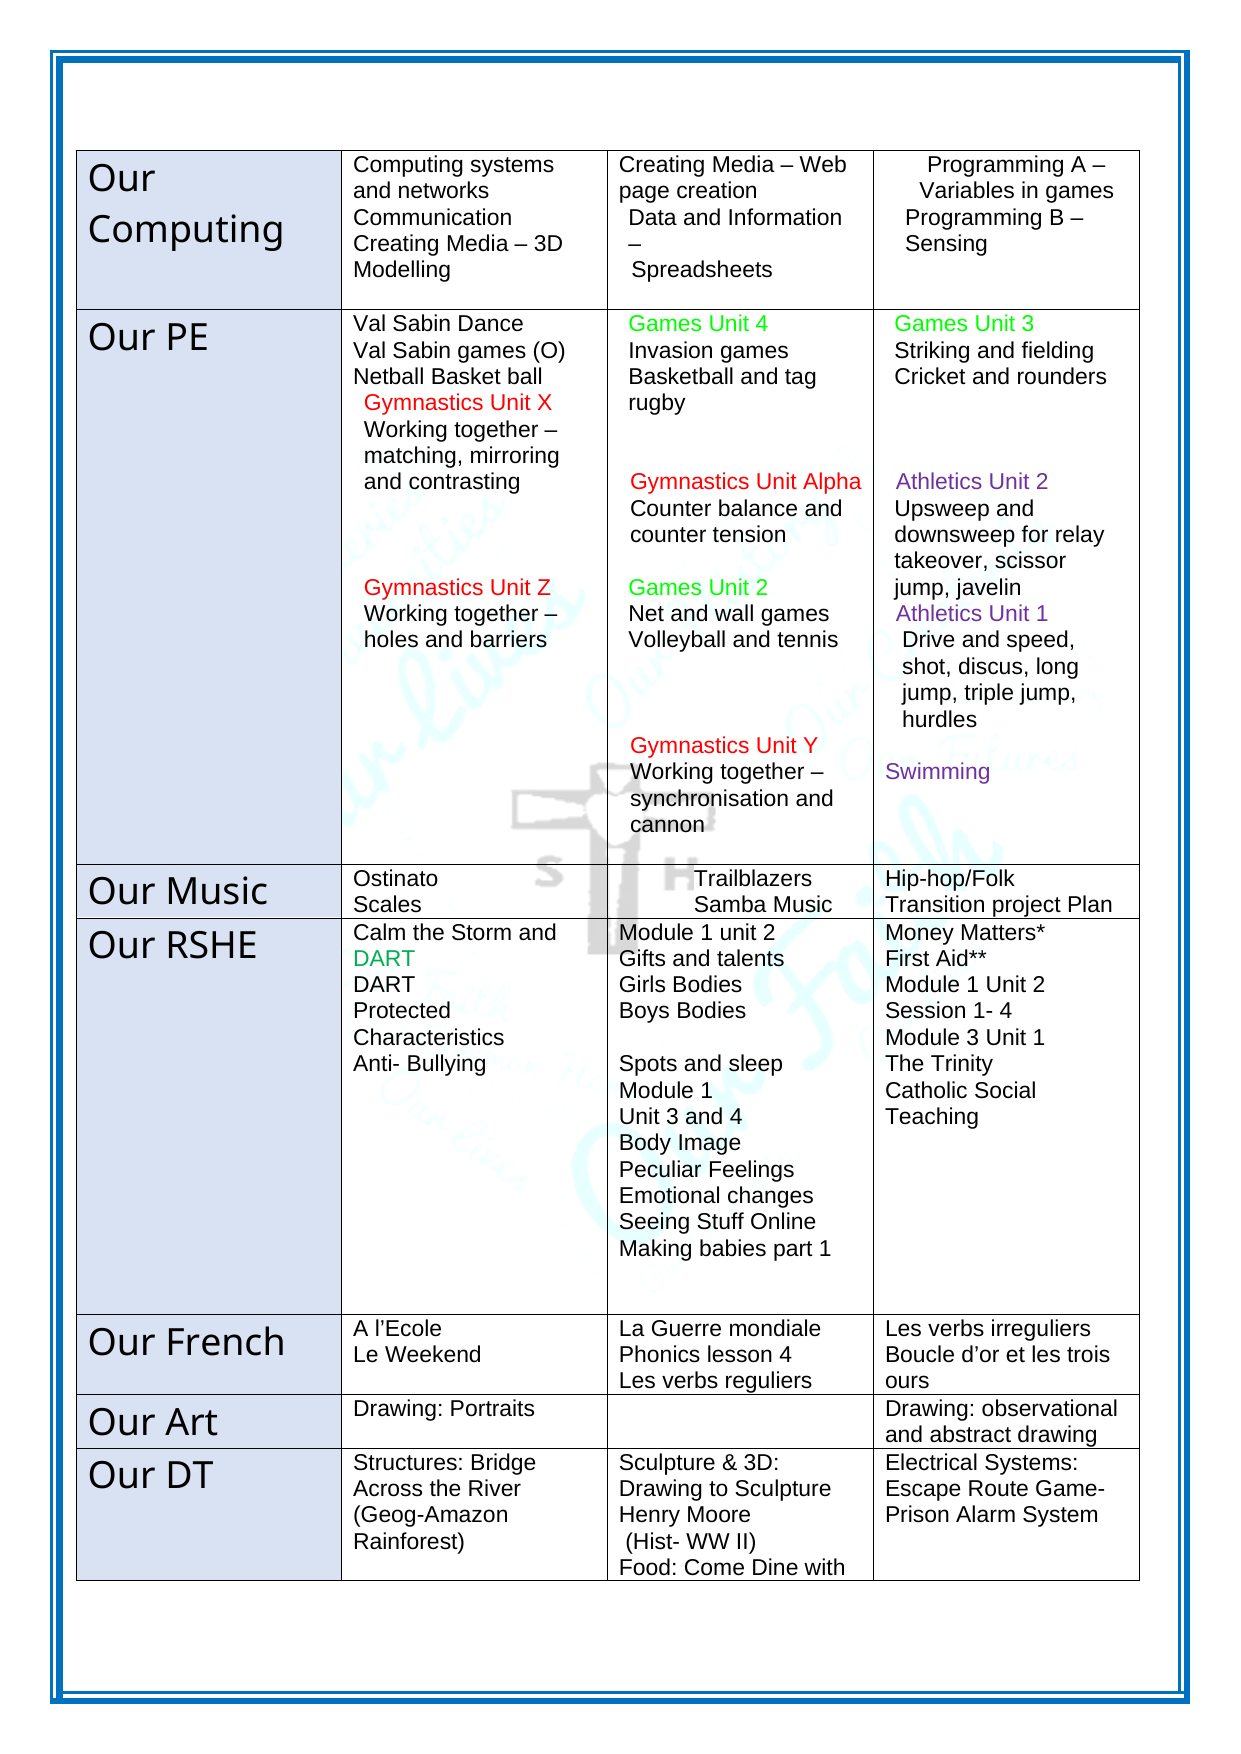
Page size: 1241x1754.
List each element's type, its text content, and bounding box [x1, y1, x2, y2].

table_cell Les verbs irreguliers Boucle d’or et les trois ours [874, 1315, 1139, 1394]
table_cell A l’Ecole Le Weekend [342, 1315, 607, 1394]
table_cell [874, 1449, 1139, 1580]
table_cell Our PE [77, 310, 341, 864]
table_cell Programming A – Variables in games Programming B – Sensing [874, 151, 1139, 309]
table_cell Ostinato Scales [428, 865, 607, 917]
table_cell Our Art [77, 1395, 341, 1448]
table_cell La Guerre mondiale Phonics lesson 4 Les verbs reguliers [608, 1315, 873, 1394]
table_cell Creating Media – Web page creation Data and Information – Spreadsheets [608, 151, 873, 309]
table_cell Module 1 unit 2 Gifts and talents Girls Bodies Boys Bodies Spots and sleep Module 1 Unit 3 and 4 Body Image Peculiar Feelings Emotional changes Seeing Stuff Online Making babies part 1 [608, 919, 873, 1314]
table_cell Calm the Storm and DART DART Protected Characteristics Anti- Bullying [342, 919, 607, 1314]
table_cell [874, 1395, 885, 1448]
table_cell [342, 1449, 607, 1580]
table_cell Drawing: Portraits [342, 1395, 607, 1448]
table_cell Val Sabin Dance Val Sabin games (O) Netball Basket ball Gymnastics Unit X Working together – matching, mirroring and contrasting Gymnastics Unit Z Working together – holes and barriers [342, 310, 607, 864]
table_cell [608, 1395, 873, 1448]
table_cell Hip-hop/Folk Transition project Plan [874, 865, 1139, 917]
table_cell Trailblazers Samba Music [608, 865, 873, 917]
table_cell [608, 1449, 873, 1580]
table_cell Games Unit 4 Invasion games Basketball and tag rugby Gymnastics Unit Alpha Counter balance and counter tension Games Unit 2 Net and wall games Volleyball and tennis Gymnastics Unit Y Working together – synchronisation and cannon [608, 310, 873, 864]
table_cell Our Computing [77, 151, 341, 309]
table_cell Our RSHE [77, 919, 341, 1314]
table_cell Games Unit 3 Striking and fielding Cricket and rounders Athletics Unit 2 Upsweep and downsweep for relay takeover, scissor jump, javelin Athletics Unit 1 Drive and speed, shot, discus, long jump, triple jump, hurdles Swimming [874, 310, 1139, 864]
table_cell Computing systems and networks Communication Creating Media – 3D Modelling [342, 151, 607, 309]
table_cell Our Music [77, 865, 341, 917]
table_cell Money Matters* First Aid** Module 1 Unit 2 Session 1- 4 Module 3 Unit 1 The Trinity Catholic Social Teaching [874, 919, 1139, 1314]
table_cell Our DT [77, 1449, 341, 1580]
table_cell Our French [77, 1315, 341, 1394]
